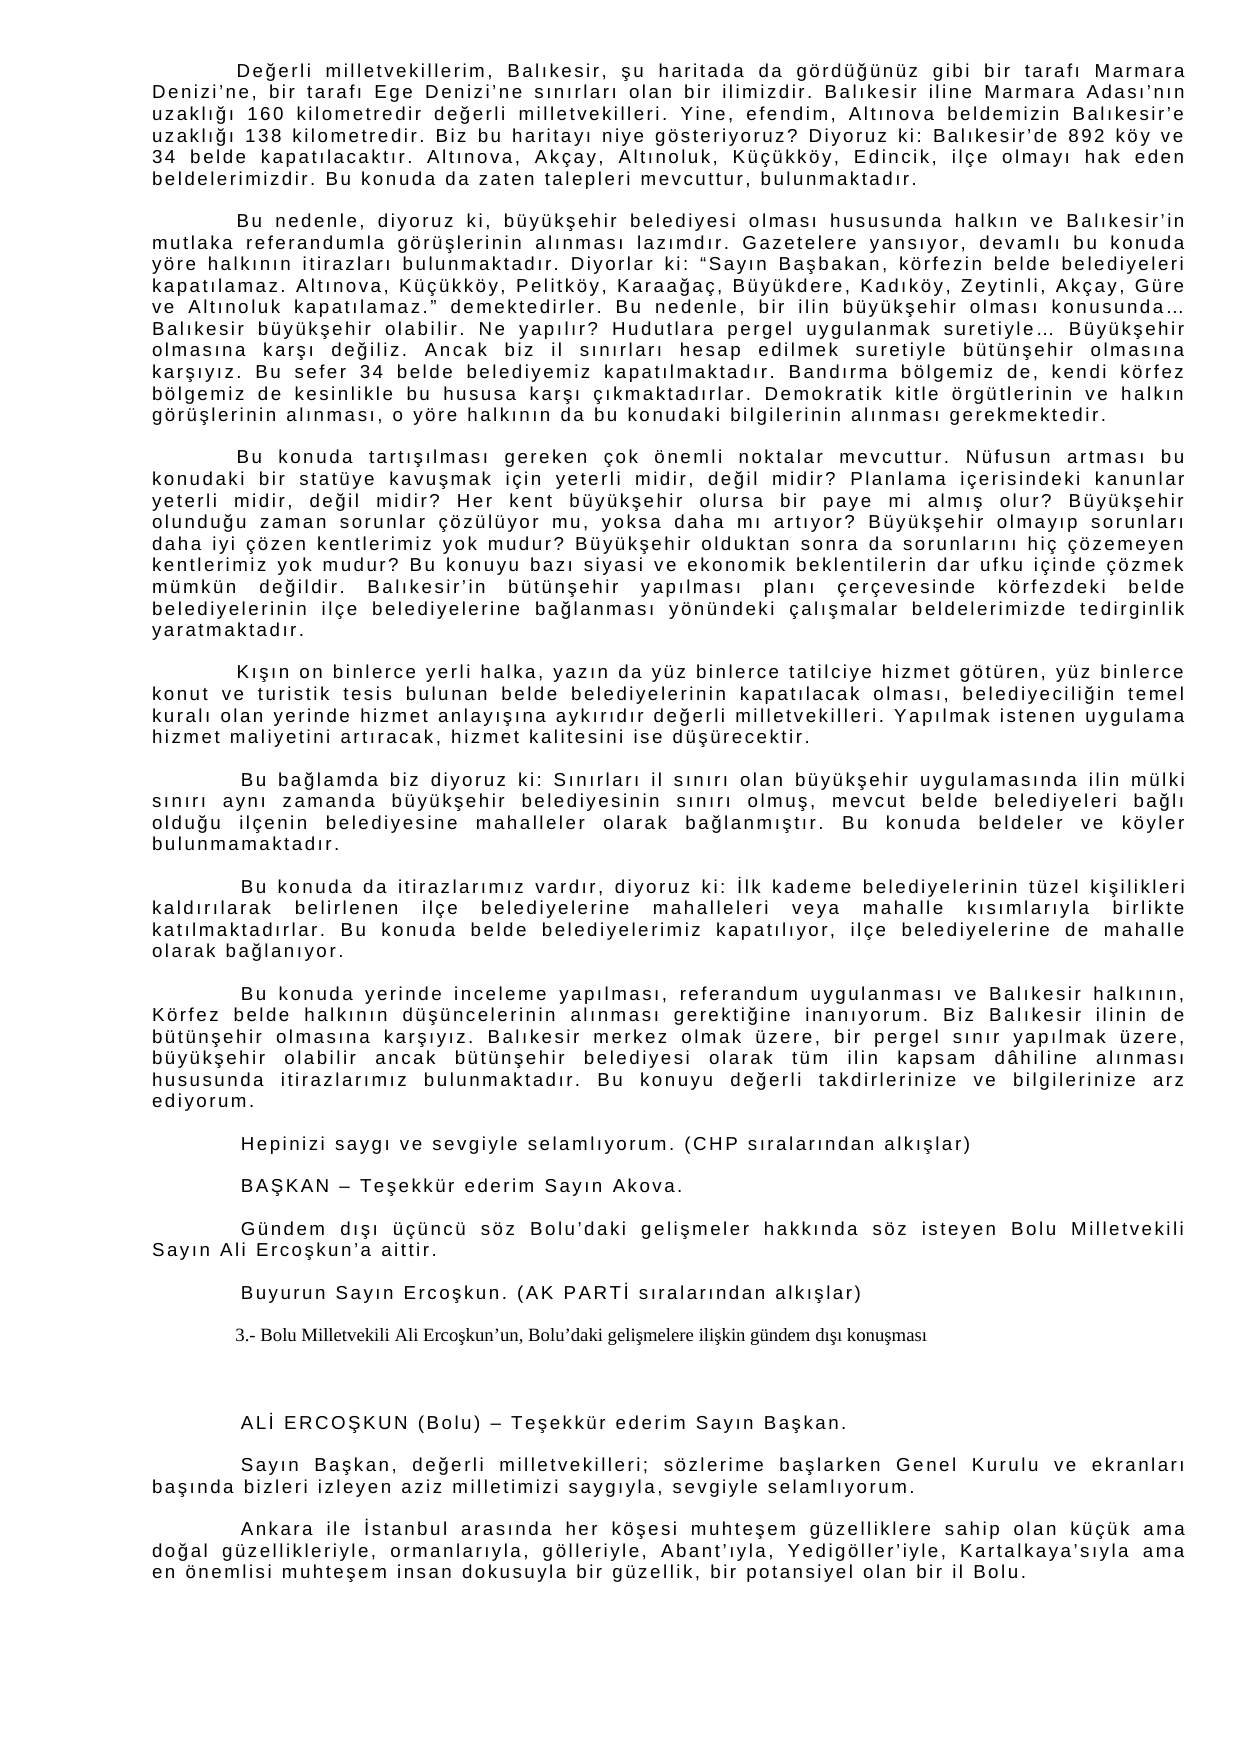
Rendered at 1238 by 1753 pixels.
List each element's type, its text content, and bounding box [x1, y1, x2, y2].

text Bu nedenle, diyoruz ki, büyükşehir belediyesi olması hususunda halkın ve Balıkesir’in mutlaka referandumla görüşlerinin alınması lazımdır. Gazetelere yansıyor, devamlı bu konuda yöre halkının itirazları bulunmaktadır. Diyorlar ki: “Sayın Başbakan, körfezin belde belediyeleri kapatılamaz. Altınova, Küçükköy, Pelitköy, Karaağaç, Büyükdere, Kadıköy, Zeytinli, Akçay, Güre ve Altınoluk kapatılamaz.” demektedirler. Bu nedenle, bir ilin büyükşehir olması konusunda… Balıkesir büyükşehir olabilir. Ne yapılır? Hudutlara pergel uygulanmak suretiyle… Büyükşehir olmasına karşı değiliz. Ancak biz il sınırları hesap edilmek suretiyle bütünşehir olmasına karşıyız. Bu sefer 34 belde belediyemiz kapatılmaktadır. Bandırma bölgemiz de, kendi körfez bölgemiz de kesinlikle bu hususa karşı çıkmaktadırlar. Demokratik kitle örgütlerinin ve halkın görüşlerinin alınması, o yöre halkının da bu konudaki bilgilerinin alınması gerekmektedir. [152, 210, 1186, 426]
text Değerli milletvekillerim, Balıkesir, şu haritada da gördüğünüz gibi bir tarafı Marmara Denizi’ne, bir tarafı Ege Denizi’ne sınırları olan bir ilimizdir. Balıkesir iline Marmara Adası’nın uzaklığı 160 kilometredir değerli milletvekilleri. Yine, efendim, Altınova beldemizin Balıkesir’e uzaklığı 138 kilometredir. Biz bu haritayı niye gösteriyoruz? Diyoruz ki: Balıkesir’de 892 köy ve 34 belde kapatılacaktır. Altınova, Akçay, Altınoluk, Küçükköy, Edincik, ilçe olmayı hak eden beldelerimizdir. Bu konuda da zaten talepleri mevcuttur, bulunmaktadır. [152, 60, 1186, 189]
text Hepinizi saygı ve sevgiyle selamlıyorum. (CHP sıralarından alkışlar) [152, 1133, 1186, 1154]
text Buyurun Sayın Ercoşkun. (AK PARTİ sıralarından alkışlar) [152, 1281, 1186, 1303]
text 3.- Bolu Milletvekili Ali Ercoşkun’un, Bolu’daki gelişmelere ilişkin gündem dışı konuşması [150, 1324, 1184, 1345]
text Sayın Başkan, değerli milletvekilleri; sözlerime başlarken Genel Kurulu ve ekranları başında bizleri izleyen aziz milletimizi saygıyla, sevgiyle selamlıyorum. [152, 1454, 1186, 1497]
text Bu konuda da itirazlarımız vardır, diyoruz ki: İlk kademe belediyelerinin tüzel kişilikleri kaldırılarak belirlenen ilçe belediyelerine mahalleleri veya mahalle kısımlarıyla birlikte katılmaktadırlar. Bu konuda belde belediyelerimiz kapatılıyor, ilçe belediyelerine de mahalle olarak bağlanıyor. [152, 875, 1186, 962]
text Bu konuda yerinde inceleme yapılması, referandum uygulanması ve Balıkesir halkının, Körfez belde halkının düşüncelerinin alınması gerektiğine inanıyorum. Biz Balıkesir ilinin de bütünşehir olmasına karşıyız. Balıkesir merkez olmak üzere, bir pergel sınır yapılmak üzere, büyükşehir olabilir ancak bütünşehir belediyesi olarak tüm ilin kapsam dâhiline alınması hususunda itirazlarımız bulunmaktadır. Bu konuyu değerli takdirlerinize ve bilgilerinize arz ediyorum. [152, 982, 1186, 1112]
text ALİ ERCOŞKUN (Bolu) – Teşekkür ederim Sayın Başkan. [152, 1412, 1186, 1433]
text Gündem dışı üçüncü söz Bolu’daki gelişmeler hakkında söz isteyen Bolu Milletvekili Sayın Ali Ercoşkun’a aittir. [152, 1217, 1186, 1261]
text Ankara ile İstanbul arasında her köşesi muhteşem güzelliklere sahip olan küçük ama doğal güzellikleriyle, ormanlarıyla, gölleriyle, Abant’ıyla, Yedigöller’iyle, Kartalkaya’sıyla ama en önemlisi muhteşem insan dokusuyla bir güzellik, bir potansiyel olan bir il Bolu. [152, 1518, 1186, 1583]
text Kışın on binlerce yerli halka, yazın da yüz binlerce tatilciye hizmet götüren, yüz binlerce konut ve turistik tesis bulunan belde belediyelerinin kapatılacak olması, belediyeciliğin temel kuralı olan yerinde hizmet anlayışına aykırıdır değerli milletvekilleri. Yapılmak istenen uygulama hizmet maliyetini artıracak, hizmet kalitesini ise düşürecektir. [152, 661, 1186, 747]
text Bu konuda tartışılması gereken çok önemli noktalar mevcuttur. Nüfusun artması bu konudaki bir statüye kavuşmak için yeterli midir, değil midir? Planlama içerisindeki kanunlar yeterli midir, değil midir? Her kent büyükşehir olursa bir paye mi almış olur? Büyükşehir olunduğu zaman sorunlar çözülüyor mu, yoksa daha mı artıyor? Büyükşehir olmayıp sorunları daha iyi çözen kentlerimiz yok mudur? Büyükşehir olduktan sonra da sorunlarını hiç çözemeyen kentlerimiz yok mudur? Bu konuyu bazı siyasi ve ekonomik beklentilerin dar ufku içinde çözmek mümkün değildir. Balıkesir’in bütünşehir yapılması planı çerçevesinde körfezdeki belde belediyelerinin ilçe belediyelerine bağlanması yönündeki çalışmalar beldelerimizde tedirginlik yaratmaktadır. [152, 446, 1186, 640]
text BAŞKAN – Teşekkür ederim Sayın Akova. [152, 1175, 1186, 1197]
text Bu bağlamda biz diyoruz ki: Sınırları il sınırı olan büyükşehir uygulamasında ilin mülki sınırı aynı zamanda büyükşehir belediyesinin sınırı olmuş, mevcut belde belediyeleri bağlı olduğu ilçenin belediyesine mahalleler olarak bağlanmıştır. Bu konuda beldeler ve köyler bulunmamaktadır. [152, 768, 1186, 854]
